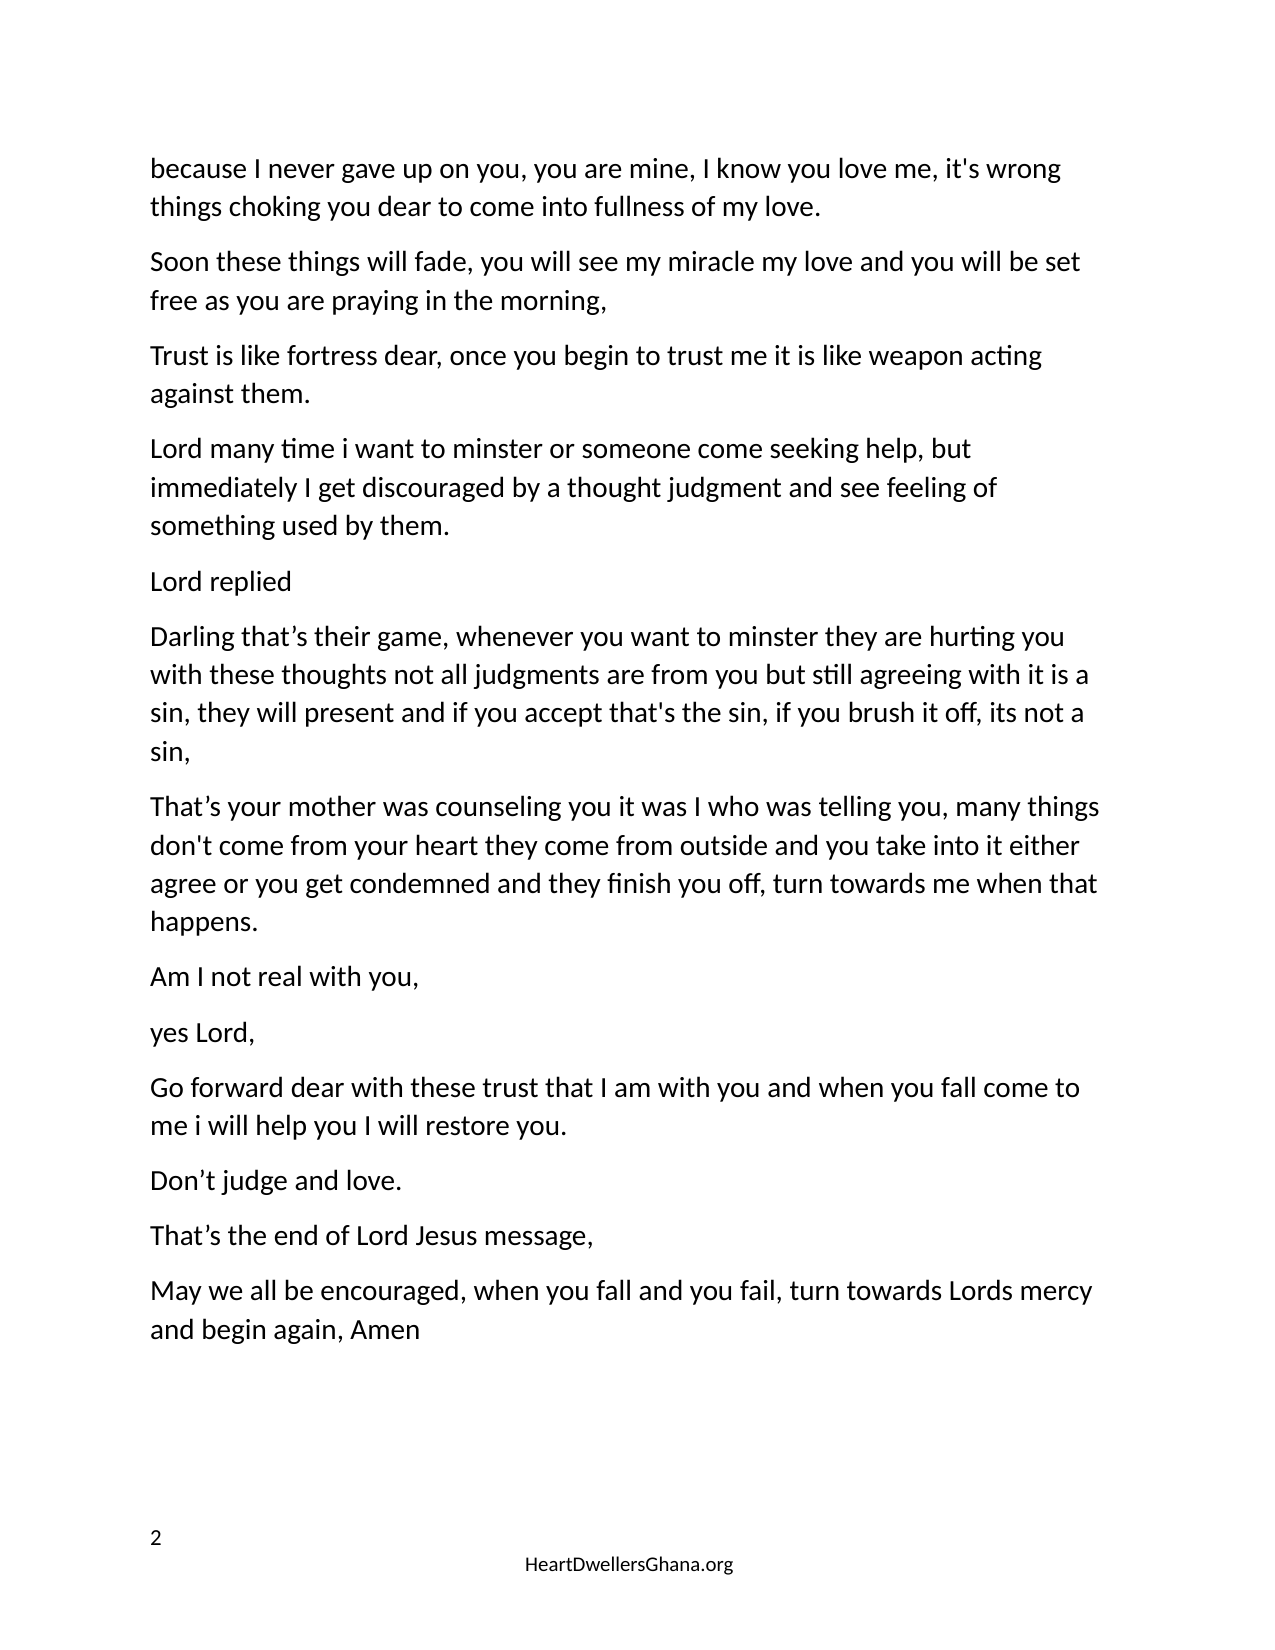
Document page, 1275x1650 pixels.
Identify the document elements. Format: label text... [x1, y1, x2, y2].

text Trust is like fortress dear, once you begin to trust me it is like weapon acting against them. [150, 337, 1125, 411]
text That’s the end of Lord Jesus message, [150, 1217, 1125, 1253]
text That’s your mother was counseling you it was I who was telling you, many things don't come from your heart they come from outside and you take into it either agree or you get condemned and they finish you off, turn towards me when that happens. [150, 788, 1125, 939]
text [150, 150, 1125, 224]
text Go forward dear with these trust that I am with you and when you fall come to me i will help you I will restore you. [150, 1069, 1125, 1143]
text Don’t judge and love. [150, 1162, 1125, 1198]
text yes Lord, [150, 1014, 1125, 1049]
text Lord many time i want to minster or someone come seeking help, but immediately I get discouraged by a thought judgment and see feeling of something used by them. [150, 431, 1125, 543]
text Soon these things will fade, you will see my miracle my love and you will be set free as you are praying in the morning, [150, 243, 1125, 318]
text Lord replied [150, 563, 1125, 598]
text May we all be encouraged, when you fall and you fail, turn towards Lords mercy and begin again, Amen [150, 1272, 1125, 1347]
text Am I not real with you, [150, 958, 1125, 994]
text Darling that’s their game, whenever you want to minster they are hurting you with these thoughts not all judgments are from you but still agreeing with it is a sin, they will present and if you accept that's the sin, if you brush it off, its not a sin, [150, 618, 1125, 769]
